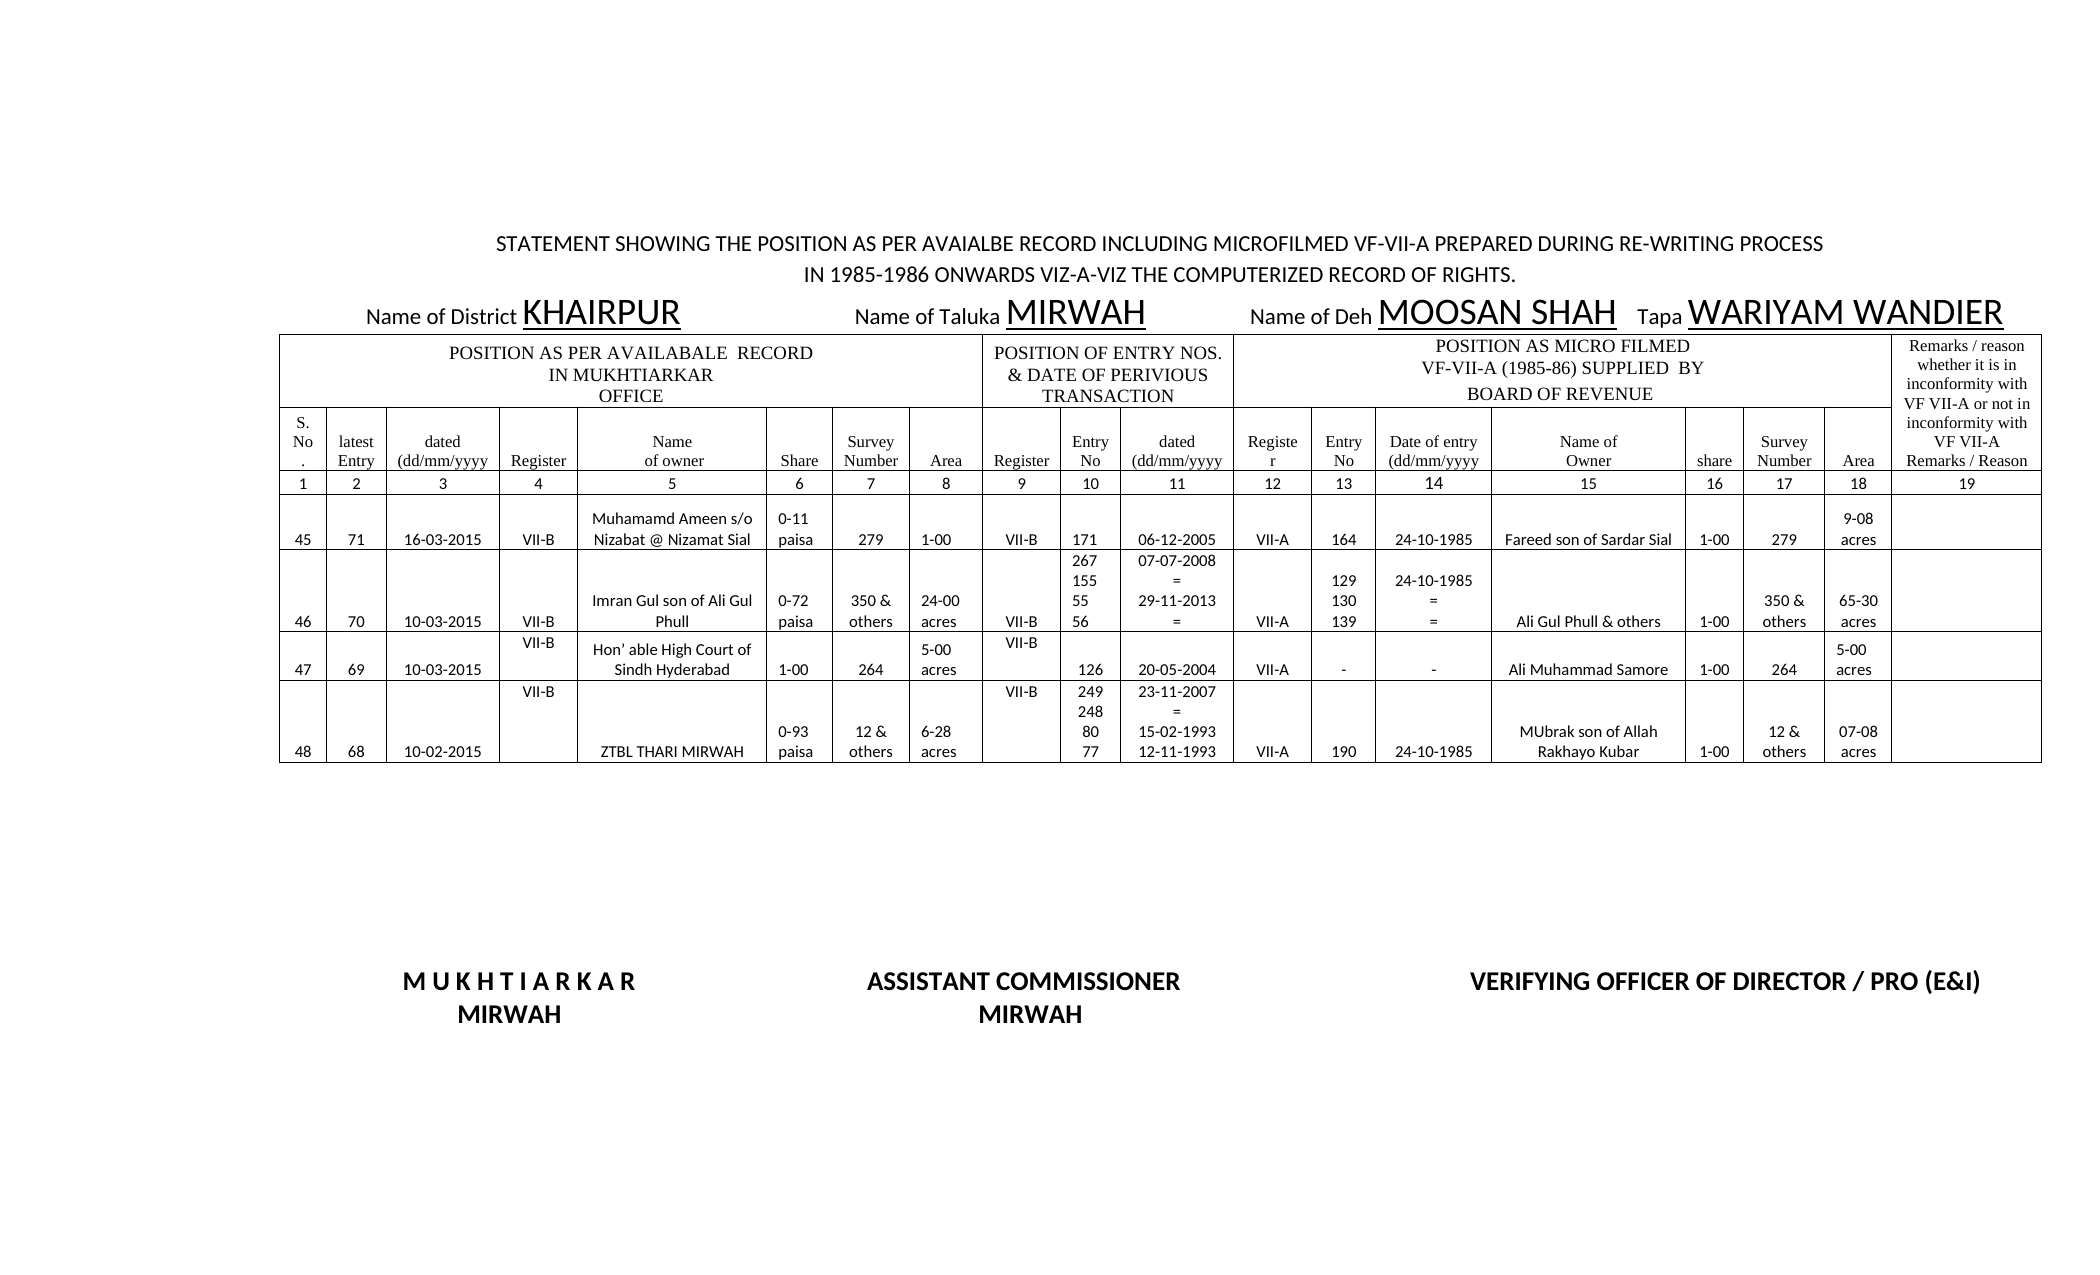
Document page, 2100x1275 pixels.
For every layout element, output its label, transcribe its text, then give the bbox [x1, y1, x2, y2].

table_cell 5-00 acres [1825, 632, 1891, 680]
table_cell Name of Deh MOOSAN SHAH Tapa WARIYAM WANDIER [1234, 289, 2042, 334]
table_cell 1-00 [767, 632, 832, 680]
table_cell 350 & others [1744, 550, 1824, 631]
table_cell 68 [327, 681, 386, 762]
table_cell 1-00 [1686, 550, 1743, 631]
table_cell Name of Taluka MIRWAH [767, 289, 1233, 334]
table_cell 13 [1312, 471, 1375, 494]
table_cell Name of District KHAIRPUR [279, 289, 767, 334]
table_cell 0-11 paisa [767, 495, 832, 549]
table_cell Name of owner [578, 408, 766, 470]
table_cell IN 1985-1986 ONWARDS VIZ-A-VIZ THE COMPUTERIZED RECORD OF RIGHTS. [279, 257, 2042, 288]
table_cell share [1686, 408, 1743, 470]
table_cell Share [767, 408, 832, 470]
table_cell 65-30 acres [1825, 550, 1891, 631]
table_cell VII-B [983, 681, 1060, 762]
table_cell 1-00 [1686, 632, 1743, 680]
table_cell 126 [1061, 632, 1120, 680]
table_cell 70 [327, 550, 386, 631]
table_cell 10-03-2015 [387, 632, 499, 680]
table_cell POSITION OF ENTRY NOS. & DATE OF PERIVIOUS TRANSACTION [983, 335, 1233, 407]
table_cell Survey Number [1744, 408, 1824, 470]
table_cell 71 [327, 495, 386, 549]
table_cell Muhamamd Ameen s/o Nizabat @ Nizamat Sial [578, 495, 766, 549]
table_cell [1892, 632, 2041, 680]
table_cell 171 [1061, 495, 1120, 549]
table_cell 9 [983, 471, 1060, 494]
table_cell 14 [1376, 471, 1491, 494]
table_cell Entry No [1061, 408, 1120, 470]
table_cell 5-00 acres [910, 632, 982, 680]
table_cell 16 [1686, 471, 1743, 494]
table_cell 24-10-1985 = = [1376, 550, 1491, 631]
table_cell 17 [1744, 471, 1824, 494]
table_cell 1-00 [1686, 681, 1743, 762]
table_cell 7 [833, 471, 909, 494]
table_cell 5 [578, 471, 766, 494]
table_cell 4 [500, 471, 577, 494]
table_cell [1892, 550, 2041, 631]
table_cell VII-A [1234, 681, 1311, 762]
table_cell Remarks / reason whether it is in inconformity with VF VII-A or not in inconformity with VF VII-A Remarks / Reason [1892, 335, 2041, 470]
table_cell Date of entry (dd/mm/yyyy [1376, 408, 1491, 470]
table_cell 46 [280, 550, 326, 631]
table_cell - [1312, 632, 1375, 680]
table_cell Register [983, 408, 1060, 470]
table_cell 48 [280, 681, 326, 762]
table_cell VII-B [500, 495, 577, 549]
table_cell VII-A [1234, 550, 1311, 631]
table_cell 18 [1825, 471, 1891, 494]
table_cell VII-B [983, 632, 1060, 680]
table_cell 07-07-2008 = 29-11-2013 = [1121, 550, 1233, 631]
table_cell Imran Gul son of Ali Gul Phull [578, 550, 766, 631]
table_cell 9-08 acres [1825, 495, 1891, 549]
table_cell ZTBL THARI MIRWAH [578, 681, 766, 762]
table_cell S. No. [280, 408, 326, 470]
table_cell Entry No [1312, 408, 1375, 470]
table_cell 267 155 55 56 [1061, 550, 1120, 631]
table_cell VII-B [500, 681, 577, 762]
table_cell 164 [1312, 495, 1375, 549]
table_cell 279 [1744, 495, 1824, 549]
table_cell 190 [1312, 681, 1375, 762]
table_cell dated (dd/mm/yyyy [387, 408, 499, 470]
table_cell - [1376, 632, 1491, 680]
table_cell 3 [387, 471, 499, 494]
table_header STATEMENT SHOWING THE POSITION AS PER AVAIALBE RECORD INCLUDING MICROFILMED VF-VII-A PREPARED DURING RE-WRITING PROCESS [279, 226, 2042, 257]
table_cell 12 & others [833, 681, 909, 762]
table_cell Area [1825, 408, 1891, 470]
table_cell [1892, 495, 2041, 549]
table_cell MUbrak son of Allah Rakhayo Kubar [1492, 681, 1685, 762]
table_cell dated (dd/mm/yyyy [1121, 408, 1233, 470]
table_cell 10 [1061, 471, 1120, 494]
table_cell 1-00 [910, 495, 982, 549]
table_cell VII-A [1234, 495, 1311, 549]
table_cell VII-B [500, 632, 577, 680]
table_cell 12 [1234, 471, 1311, 494]
table_cell 47 [280, 632, 326, 680]
table_cell Register [1234, 408, 1311, 470]
table_cell 10-02-2015 [387, 681, 499, 762]
table_cell POSITION AS PER AVAILABALE RECORD IN MUKHTIARKAR OFFICE [280, 335, 982, 407]
table_cell 279 [833, 495, 909, 549]
table_cell 264 [833, 632, 909, 680]
table_cell 1 [280, 471, 326, 494]
table_cell VII-B [983, 495, 1060, 549]
table_cell Register [500, 408, 577, 470]
table_cell 0-93 paisa [767, 681, 832, 762]
table_cell Hon’ able High Court of Sindh Hyderabad [578, 632, 766, 680]
table_cell latest Entry [327, 408, 386, 470]
table_cell 24-10-1985 [1376, 495, 1491, 549]
table_cell 23-11-2007 = 15-02-1993 12-11-1993 [1121, 681, 1233, 762]
table_cell 6-28 acres [910, 681, 982, 762]
table_cell 6 [767, 471, 832, 494]
table_cell 24-10-1985 [1376, 681, 1491, 762]
table_cell Survey Number [833, 408, 909, 470]
table_cell 350 & others [833, 550, 909, 631]
table_cell Ali Gul Phull & others [1492, 550, 1685, 631]
table_cell 1-00 [1686, 495, 1743, 549]
table_cell 264 [1744, 632, 1824, 680]
table_cell 07-08 acres [1825, 681, 1891, 762]
table_cell 10-03-2015 [387, 550, 499, 631]
table_cell 0-72 paisa [767, 550, 832, 631]
table_cell POSITION AS MICRO FILMED VF-VII-A (1985-86) SUPPLIED BY BOARD OF REVENUE [1234, 335, 1891, 407]
table_cell 129 130 139 [1312, 550, 1375, 631]
table_cell 11 [1121, 471, 1233, 494]
table_cell 24-00 acres [910, 550, 982, 631]
table_cell 20-05-2004 [1121, 632, 1233, 680]
table_cell 45 [280, 495, 326, 549]
table_cell 12 & others [1744, 681, 1824, 762]
table_cell 69 [327, 632, 386, 680]
table_cell VII-B [983, 550, 1060, 631]
table_cell [1892, 681, 2041, 762]
table_cell Ali Muhammad Samore [1492, 632, 1685, 680]
table_cell Area [910, 408, 982, 470]
table_cell 19 [1892, 471, 2041, 494]
table_cell Fareed son of Sardar Sial [1492, 495, 1685, 549]
table_cell 06-12-2005 [1121, 495, 1233, 549]
table_cell 16-03-2015 [387, 495, 499, 549]
table_cell Name of Owner [1492, 408, 1685, 470]
table_cell 15 [1492, 471, 1685, 494]
table_cell 2 [327, 471, 386, 494]
table_cell 8 [910, 471, 982, 494]
table_cell VII-A [1234, 632, 1311, 680]
table_cell 249 248 80 77 [1061, 681, 1120, 762]
table_cell VII-B [500, 550, 577, 631]
